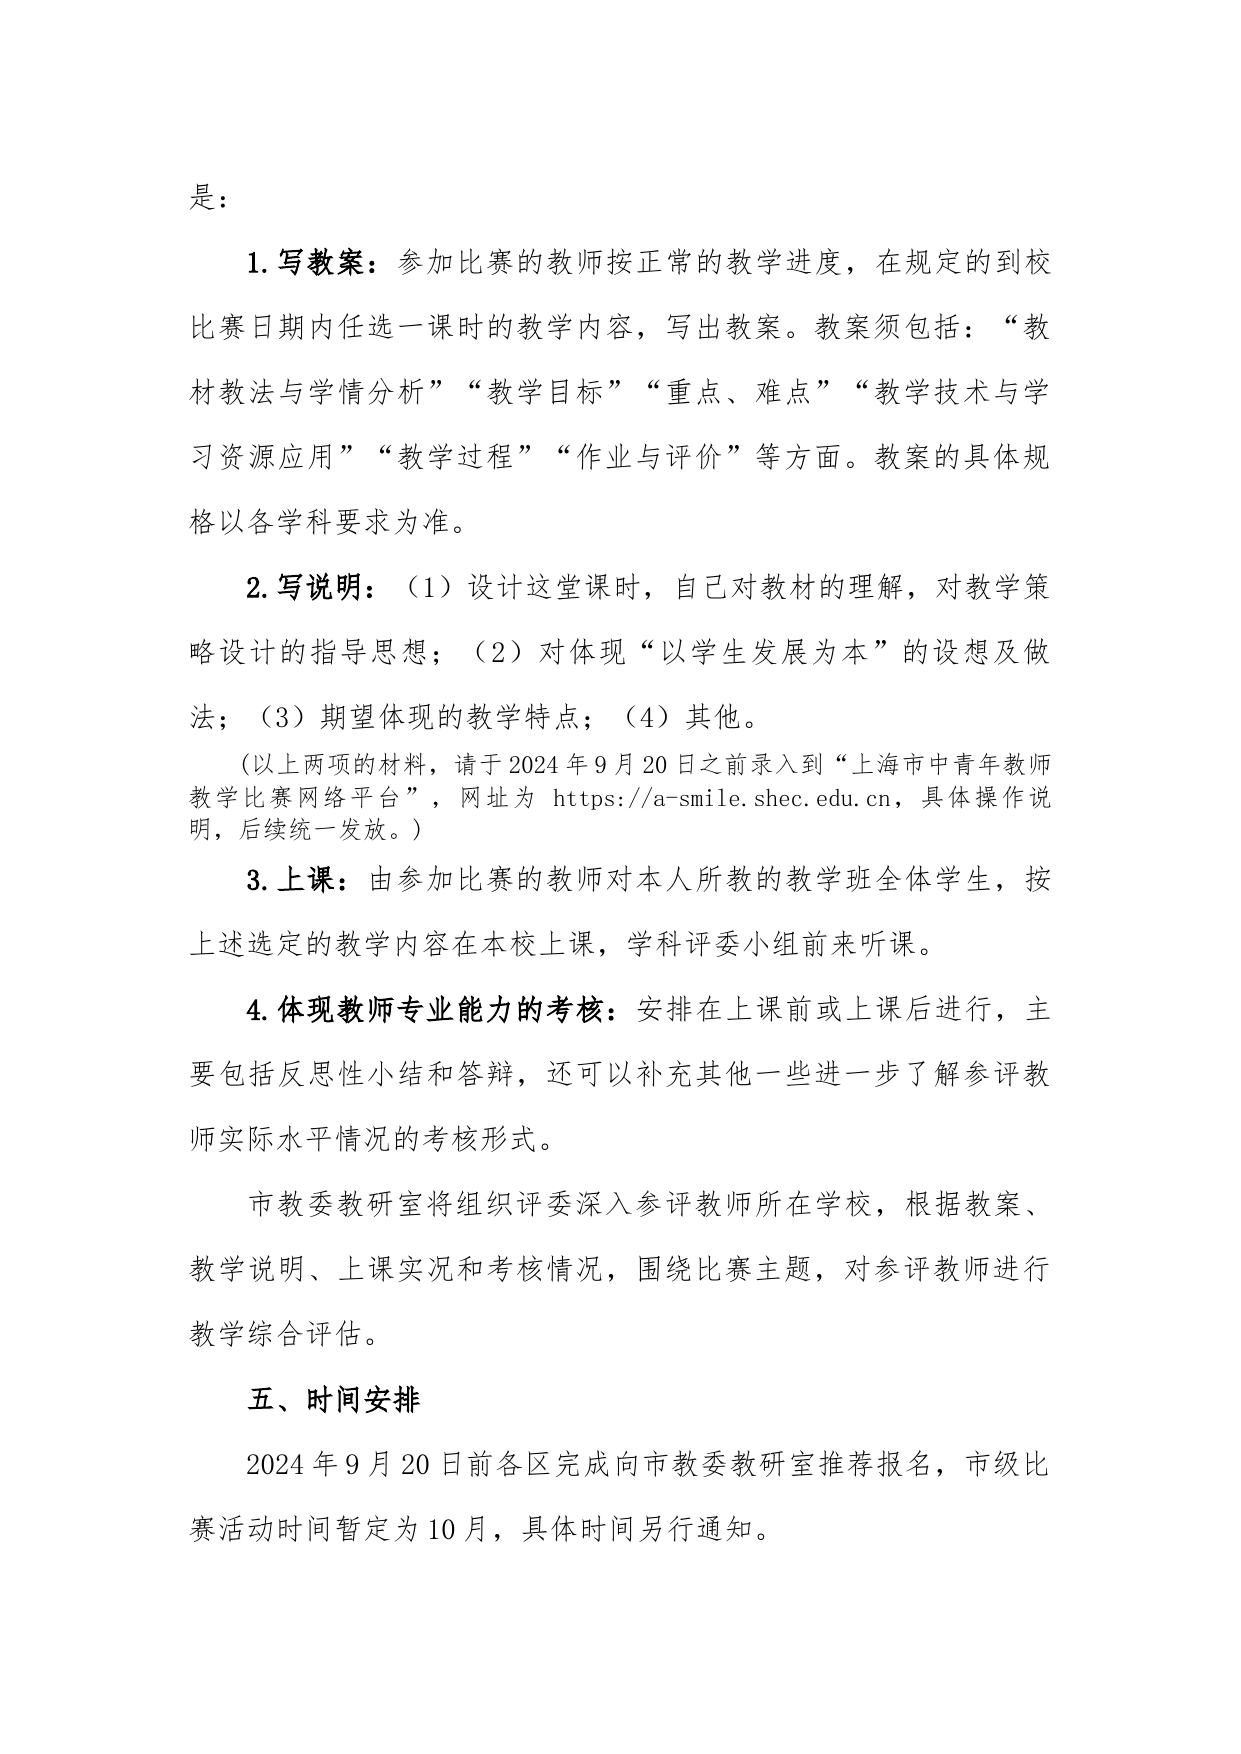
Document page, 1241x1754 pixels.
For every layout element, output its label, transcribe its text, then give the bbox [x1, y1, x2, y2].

text (以上两项的材料，请于2024年9月20日之前录入到“上海市中青年教师教学比赛网络平台”，网址为 https://a-smile.shec.edu.cn，具体操作说明，后续统一发放。) [187, 747, 1053, 844]
text 市教委教研室将组织评委深入参评教师所在学校，根据教案、教学说明、上课实况和考核情况，围绕比赛主题，对参评教师进行教学综合评估。 [187, 1169, 1053, 1364]
text 2.写说明：（1）设计这堂课时，自己对教材的理解，对教学策略设计的指导思想；（2）对体现“以学生发展为本”的设想及做法；（3）期望体现的教学特点；（4）其他。 [187, 552, 1053, 747]
text 3.上课：由参加比赛的教师对本人所教的教学班全体学生，按上述选定的教学内容在本校上课，学科评委小组前来听课。 [187, 844, 1053, 974]
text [187, 162, 1053, 227]
text 2024年9月20日前各区完成向市教委教研室推荐报名，市级比赛活动时间暂定为10月，具体时间另行通知。 [187, 1429, 1053, 1559]
text 五、时间安排 [187, 1364, 1053, 1429]
text 4.体现教师专业能力的考核：安排在上课前或上课后进行，主要包括反思性小结和答辩，还可以补充其他一些进一步了解参评教师实际水平情况的考核形式。 [187, 974, 1053, 1169]
text 1.写教案：参加比赛的教师按正常的教学进度，在规定的到校比赛日期内任选一课时的教学内容，写出教案。教案须包括：“教材教法与学情分析”“教学目标”“重点、难点”“教学技术与学习资源应用”“教学过程”“作业与评价”等方面。教案的具体规格以各学科要求为准。 [187, 227, 1053, 552]
